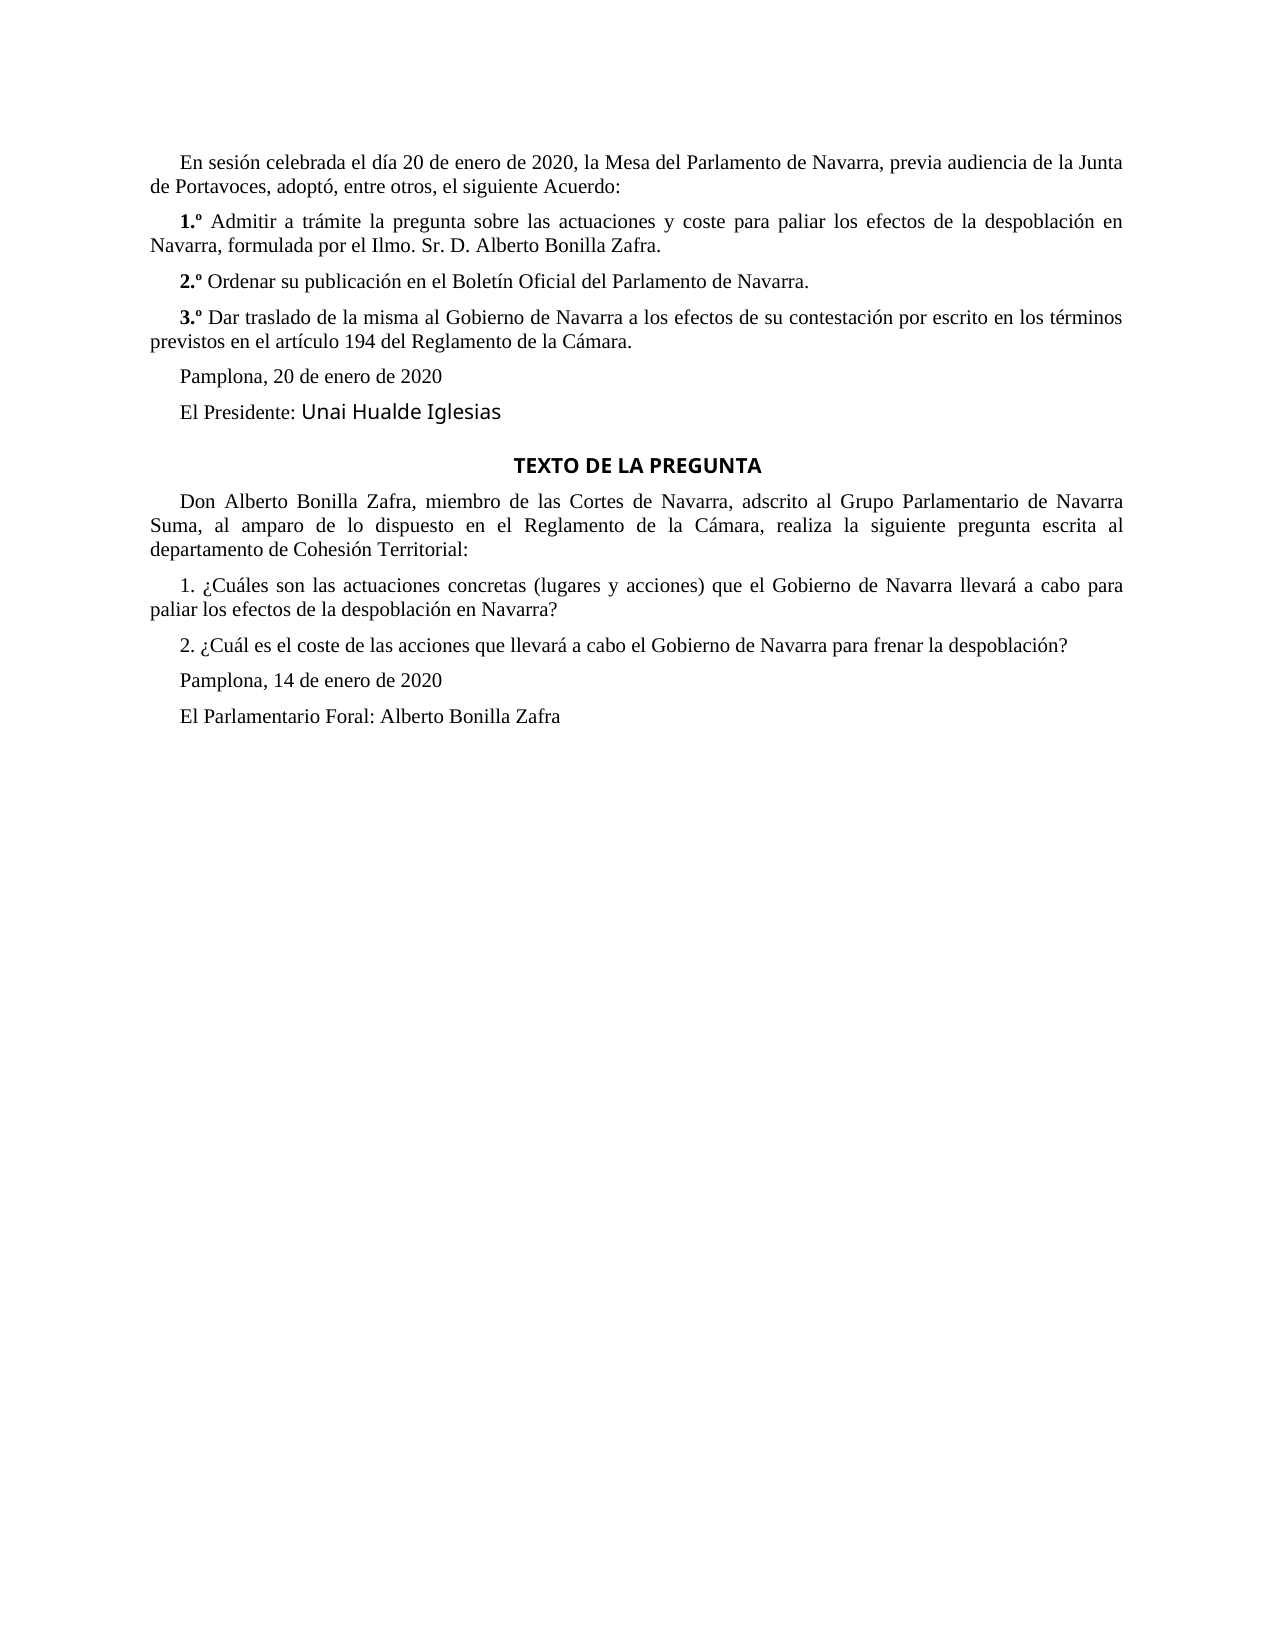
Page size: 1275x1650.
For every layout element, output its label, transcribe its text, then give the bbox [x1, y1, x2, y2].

text Pamplona, 20 de enero de 2020 [150, 365, 1125, 389]
text El Presidente: Unai Hualde Iglesias [150, 401, 1125, 424]
text TEXTO DE LA PREGUNTA [150, 454, 1125, 478]
text Pamplona, 14 de enero de 2020 [150, 669, 1125, 693]
text 1. ¿Cuáles son las actuaciones concretas (lugares y acciones) que el Gobierno de Navarra llevará a cabo para paliar los efectos de la despoblación en Navarra? [150, 573, 1125, 621]
text Don Alberto Bonilla Zafra, miembro de las Cortes de Navarra, adscrito al Grupo Parlamentario de Navarra Suma, al amparo de lo dispuesto en el Reglamento de la Cámara, realiza la siguiente pregunta escrita al departamento de Cohesión Territorial: [150, 490, 1125, 562]
text El Parlamentario Foral: Alberto Bonilla Zafra [150, 704, 1125, 728]
text 1.º Admitir a trámite la pregunta sobre las actuaciones y coste para paliar los efectos de la despoblación en Navarra, formulada por el Ilmo. Sr. D. Alberto Bonilla Zafra. [150, 210, 1125, 258]
text 2.º Ordenar su publicación en el Boletín Oficial del Parlamento de Navarra. [150, 269, 1125, 293]
text 2. ¿Cuál es el coste de las acciones que llevará a cabo el Gobierno de Navarra para frenar la despoblación? [150, 633, 1125, 657]
text En sesión celebrada el día 20 de enero de 2020, la Mesa del Parlamento de Navarra, previa audiencia de la Junta de Portavoces, adoptó, entre otros, el siguiente Acuerdo: [150, 150, 1125, 198]
text 3.º Dar traslado de la misma al Gobierno de Navarra a los efectos de su contestación por escrito en los términos previstos en el artículo 194 del Reglamento de la Cámara. [150, 305, 1125, 353]
